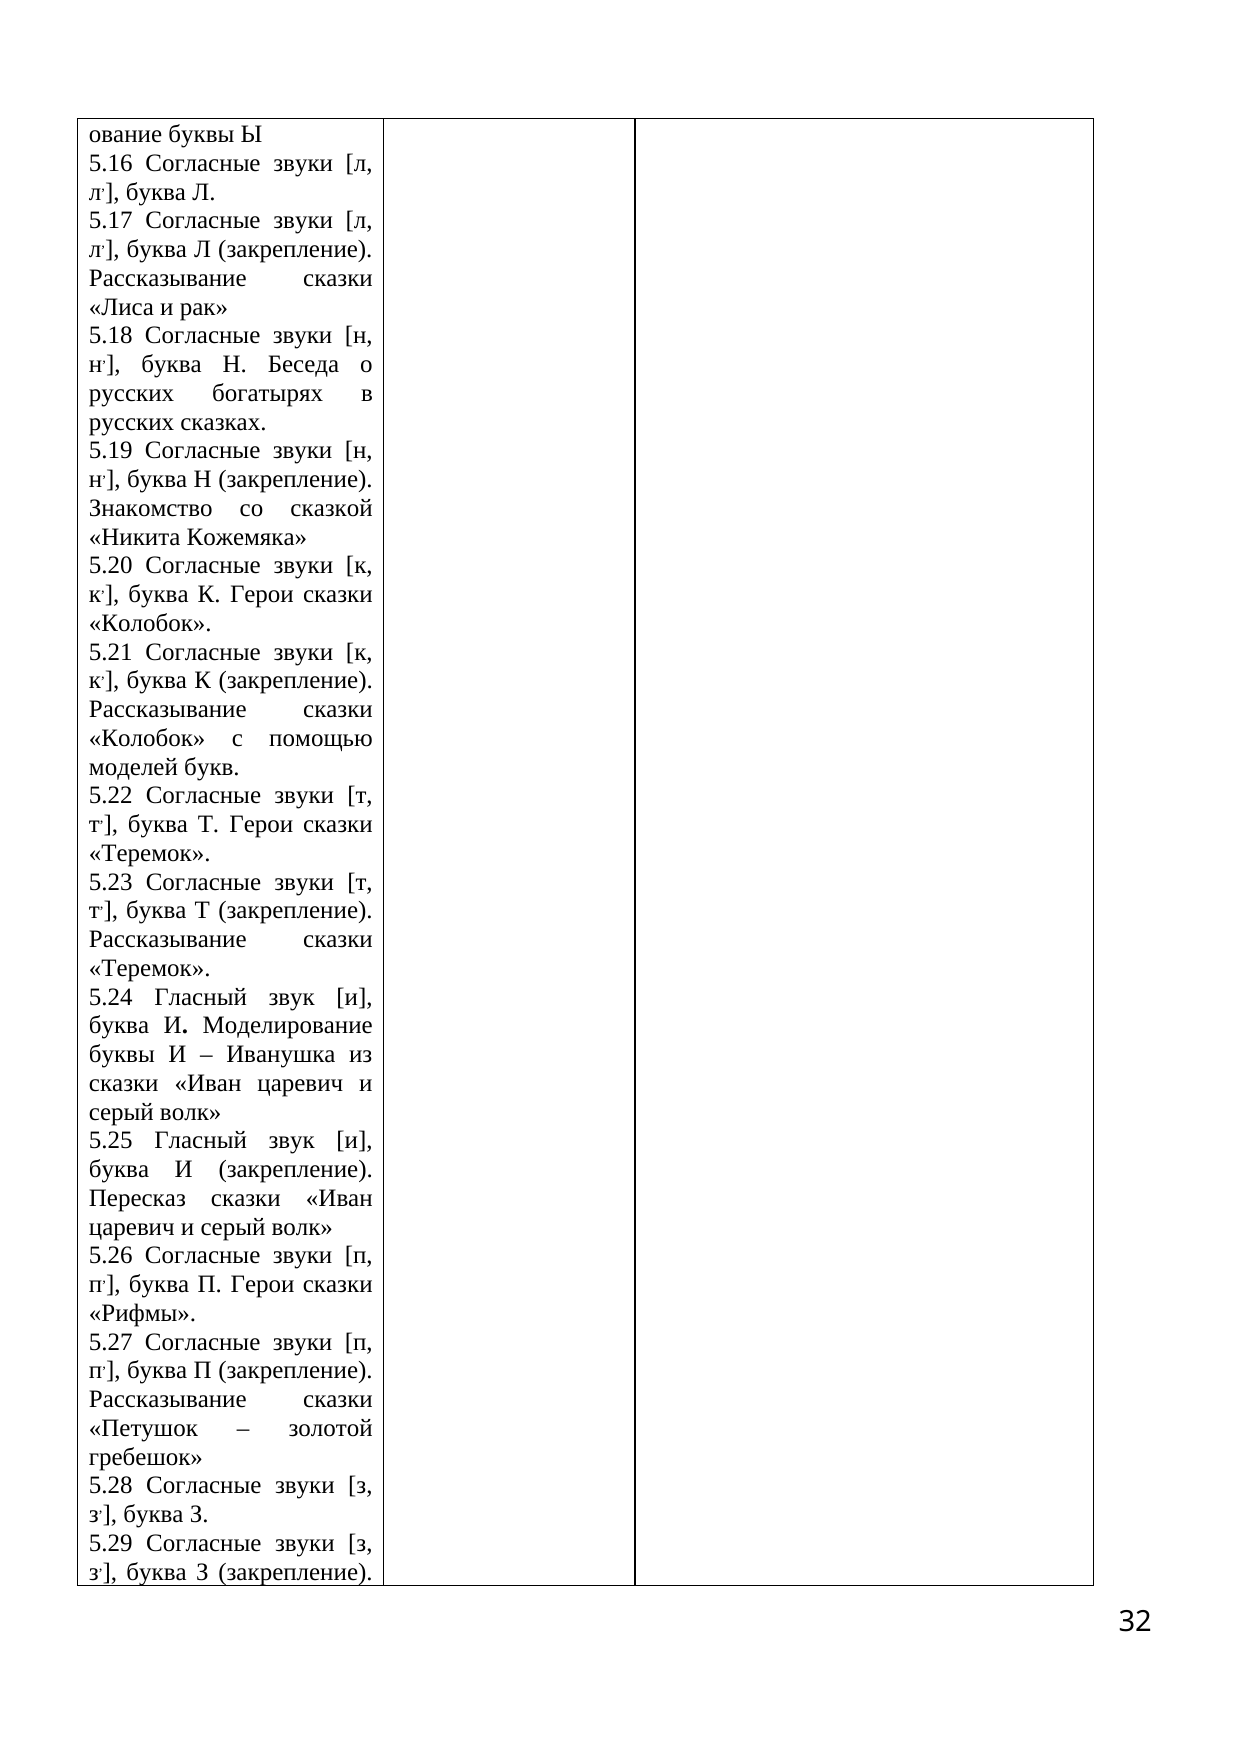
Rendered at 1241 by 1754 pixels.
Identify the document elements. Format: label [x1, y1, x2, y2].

table_cell [384, 119, 634, 1585]
table_cell [78, 119, 383, 1585]
table_cell [636, 119, 1093, 1585]
